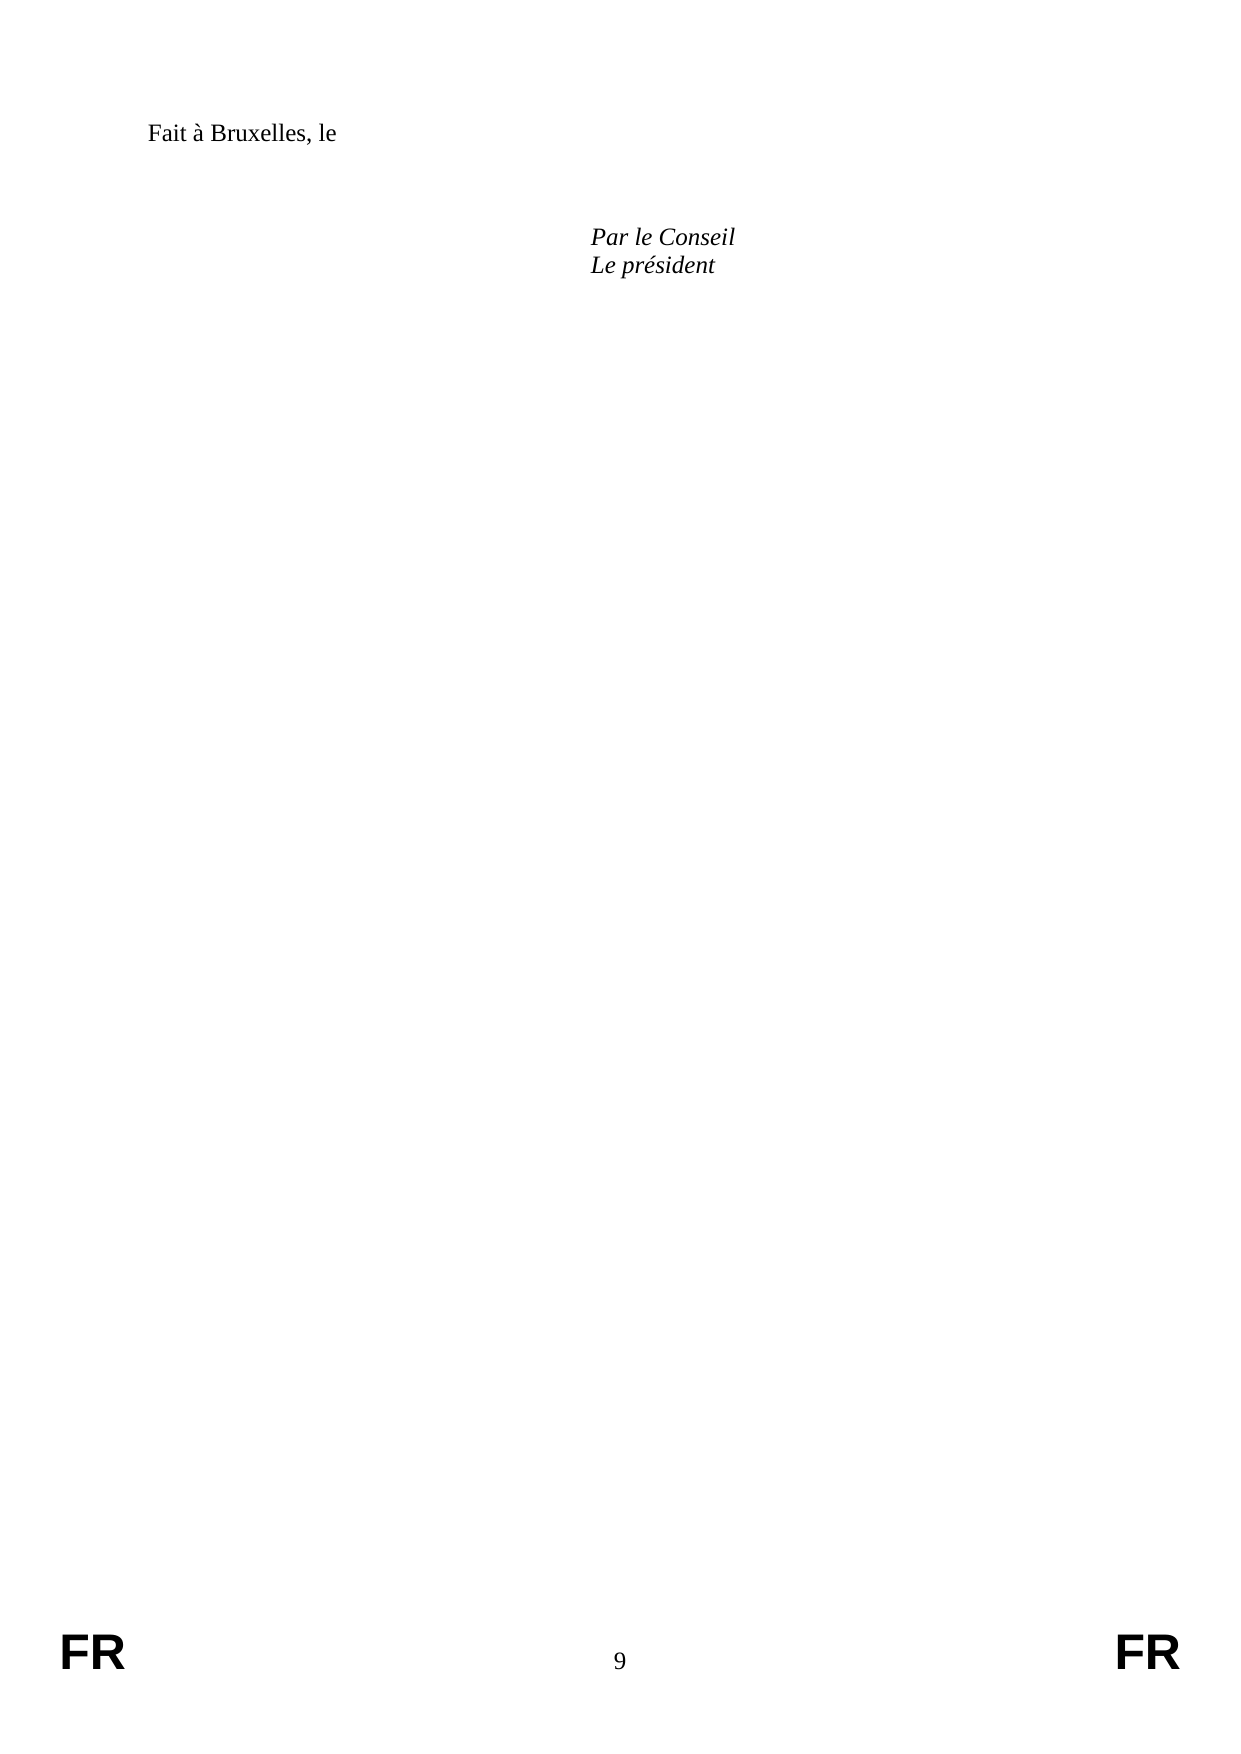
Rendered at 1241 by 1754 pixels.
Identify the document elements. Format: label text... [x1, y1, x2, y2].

text Fait à Bruxelles, le [148, 118, 1093, 147]
text Par le Conseil [148, 222, 1093, 251]
text Le président [148, 251, 1093, 279]
